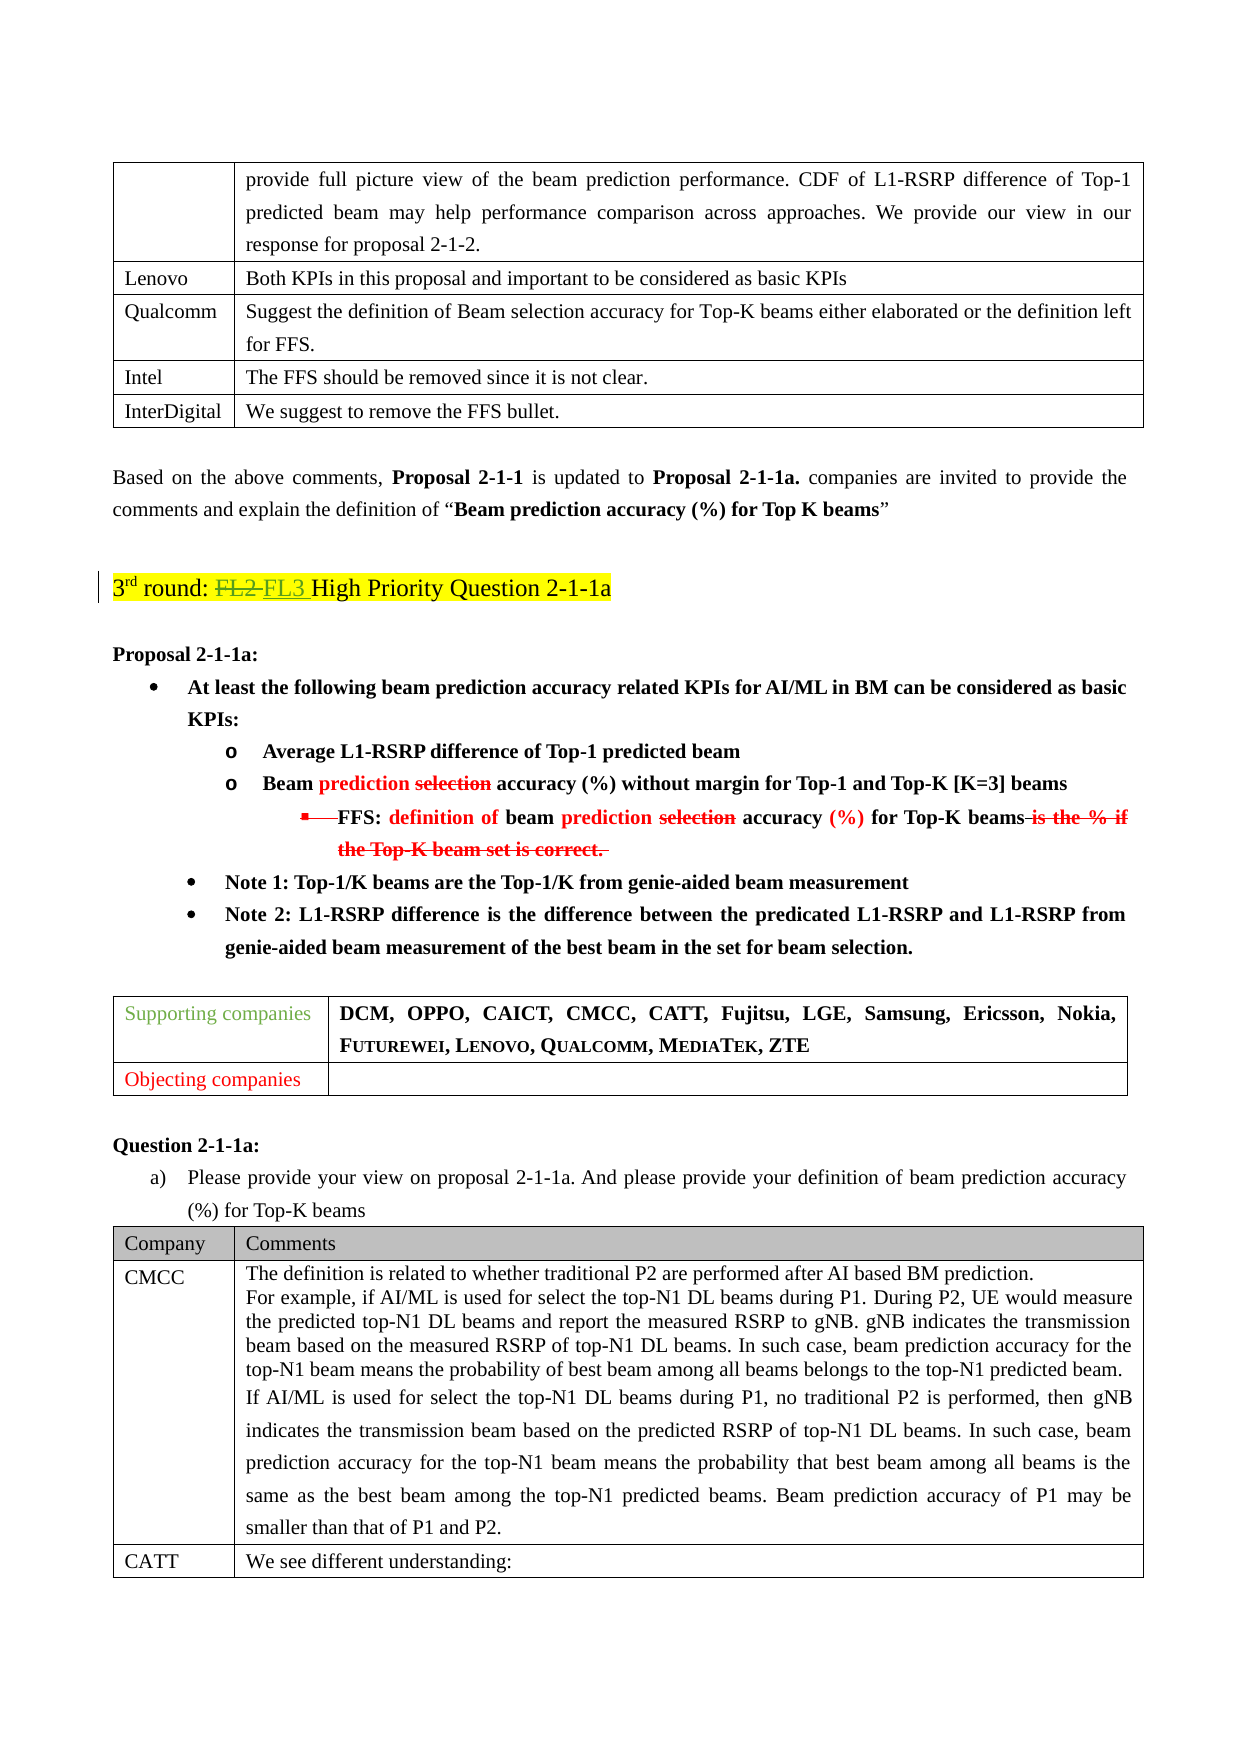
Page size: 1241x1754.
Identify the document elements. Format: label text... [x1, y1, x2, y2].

list Note 1: Top-1/K beams are the Top-1/K from genie-aided beam measurement [187, 866, 1128, 898]
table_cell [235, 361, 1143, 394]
list Please provide your view on proposal 2-1-1a. And please provide your definition of beam prediction accuracy (%) for Top-K beams [150, 1161, 1128, 1226]
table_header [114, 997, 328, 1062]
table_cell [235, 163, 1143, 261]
text Question 2-1-1a: [112, 1129, 1128, 1161]
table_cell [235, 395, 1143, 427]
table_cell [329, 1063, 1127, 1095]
list Average L1-RSRP difference of Top-1 predicted beam [225, 736, 1128, 768]
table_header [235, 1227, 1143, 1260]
text Proposal 2-1-1a: [112, 638, 1128, 671]
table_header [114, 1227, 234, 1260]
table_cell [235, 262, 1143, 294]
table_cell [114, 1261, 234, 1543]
text Based on the above comments, Proposal 2-1-1 is updated to Proposal 2-1-1a. companies are invited to provide the comments and explain the definition of “Beam prediction accuracy (%) for Top K beams” [112, 461, 1128, 526]
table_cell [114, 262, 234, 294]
list Note 2: L1-RSRP difference is the difference between the predicated L1-RSRP and L1-RSRP from genie-aided beam measurement of the best beam in the set for beam selection. [187, 898, 1128, 963]
list FFS: definition of beam prediction selection accuracy (%) for Top-K beams is the % if the Top-K beam set is correct. [300, 801, 1128, 866]
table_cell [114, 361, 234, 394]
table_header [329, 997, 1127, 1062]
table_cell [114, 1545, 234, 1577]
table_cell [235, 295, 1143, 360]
subtitle 3rd round: High Priority Question 2-1-1a [112, 571, 1128, 603]
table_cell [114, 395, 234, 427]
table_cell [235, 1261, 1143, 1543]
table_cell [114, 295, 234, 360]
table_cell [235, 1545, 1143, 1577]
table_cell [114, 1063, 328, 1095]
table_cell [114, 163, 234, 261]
list At least the following beam prediction accuracy related KPIs for AI/ML in BM can be considered as basic KPIs: [150, 671, 1128, 736]
list Beam prediction selection accuracy (%) without margin for Top-1 and Top-K [K=3] beams [225, 768, 1128, 801]
